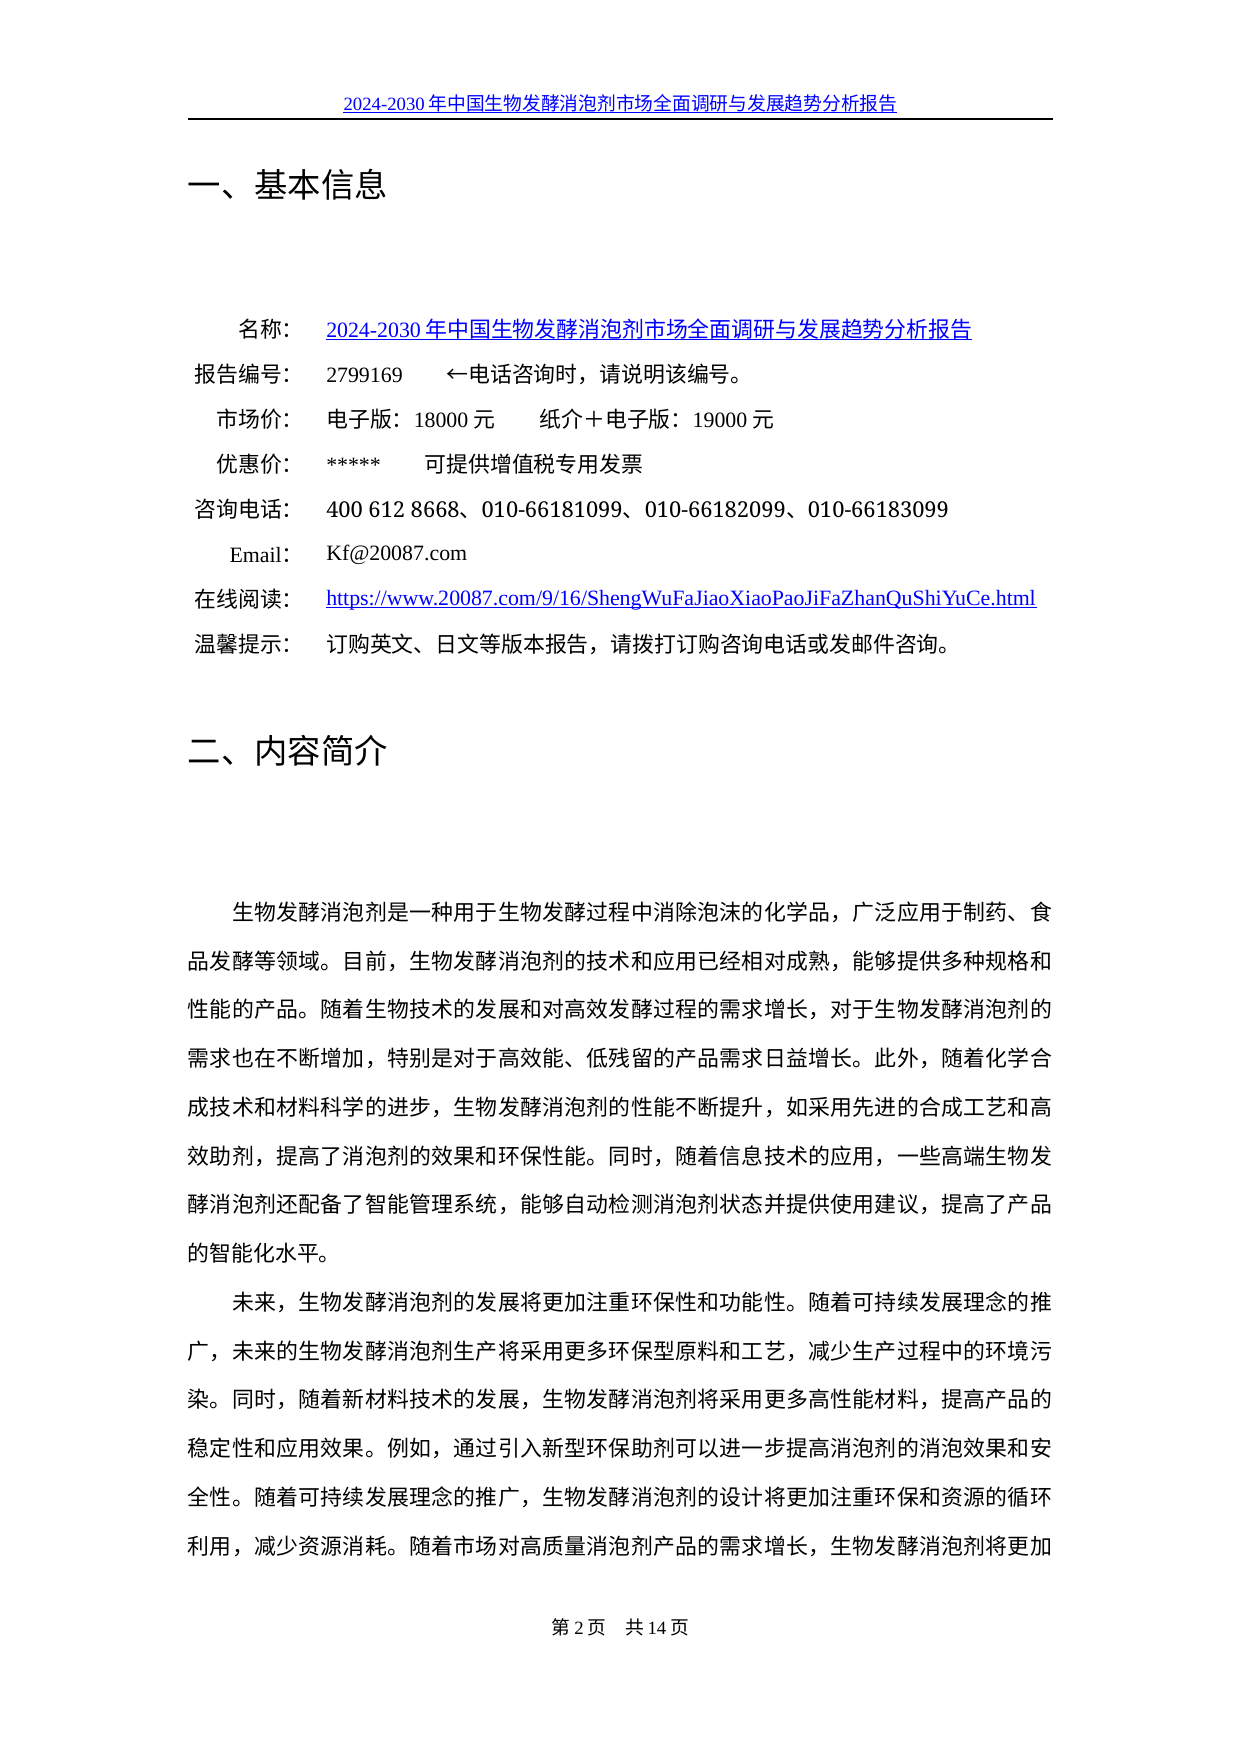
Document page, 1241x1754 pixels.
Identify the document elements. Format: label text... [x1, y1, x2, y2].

table_cell 在线阅读： [167, 582, 315, 627]
table_cell ***** 可提供增值税专用发票 [315, 447, 1073, 492]
table_cell 咨询电话： [167, 492, 315, 537]
table_header 名称： [167, 312, 315, 357]
table_cell 温馨提示： [167, 627, 315, 672]
table_cell 电子版：18000 元 纸介＋电子版：19000 元 [315, 402, 1073, 447]
table_cell Email： [167, 537, 315, 582]
table_cell 400 612 8668、010-66181099、010-66182099、010-66183099 [315, 492, 1073, 537]
table_cell Kf@20087.com [315, 537, 1073, 582]
table_cell 订购英文、日文等版本报告，请拨打订购咨询电话或发邮件咨询。 [315, 627, 1073, 672]
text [187, 894, 1053, 1561]
table_cell 优惠价： [167, 447, 315, 492]
table_header 2024-2030年中国生物发酵消泡剂市场全面调研与发展趋势分析报告 [315, 312, 1073, 357]
table_cell 报告编号： [167, 357, 315, 402]
title 一、基本信息 [187, 150, 1053, 215]
table_cell 2799169 ←电话咨询时，请说明该编号。 [315, 357, 1073, 402]
title 二、内容简介 [187, 717, 1053, 782]
table_cell [315, 582, 1073, 627]
table_cell 市场价： [167, 402, 315, 447]
